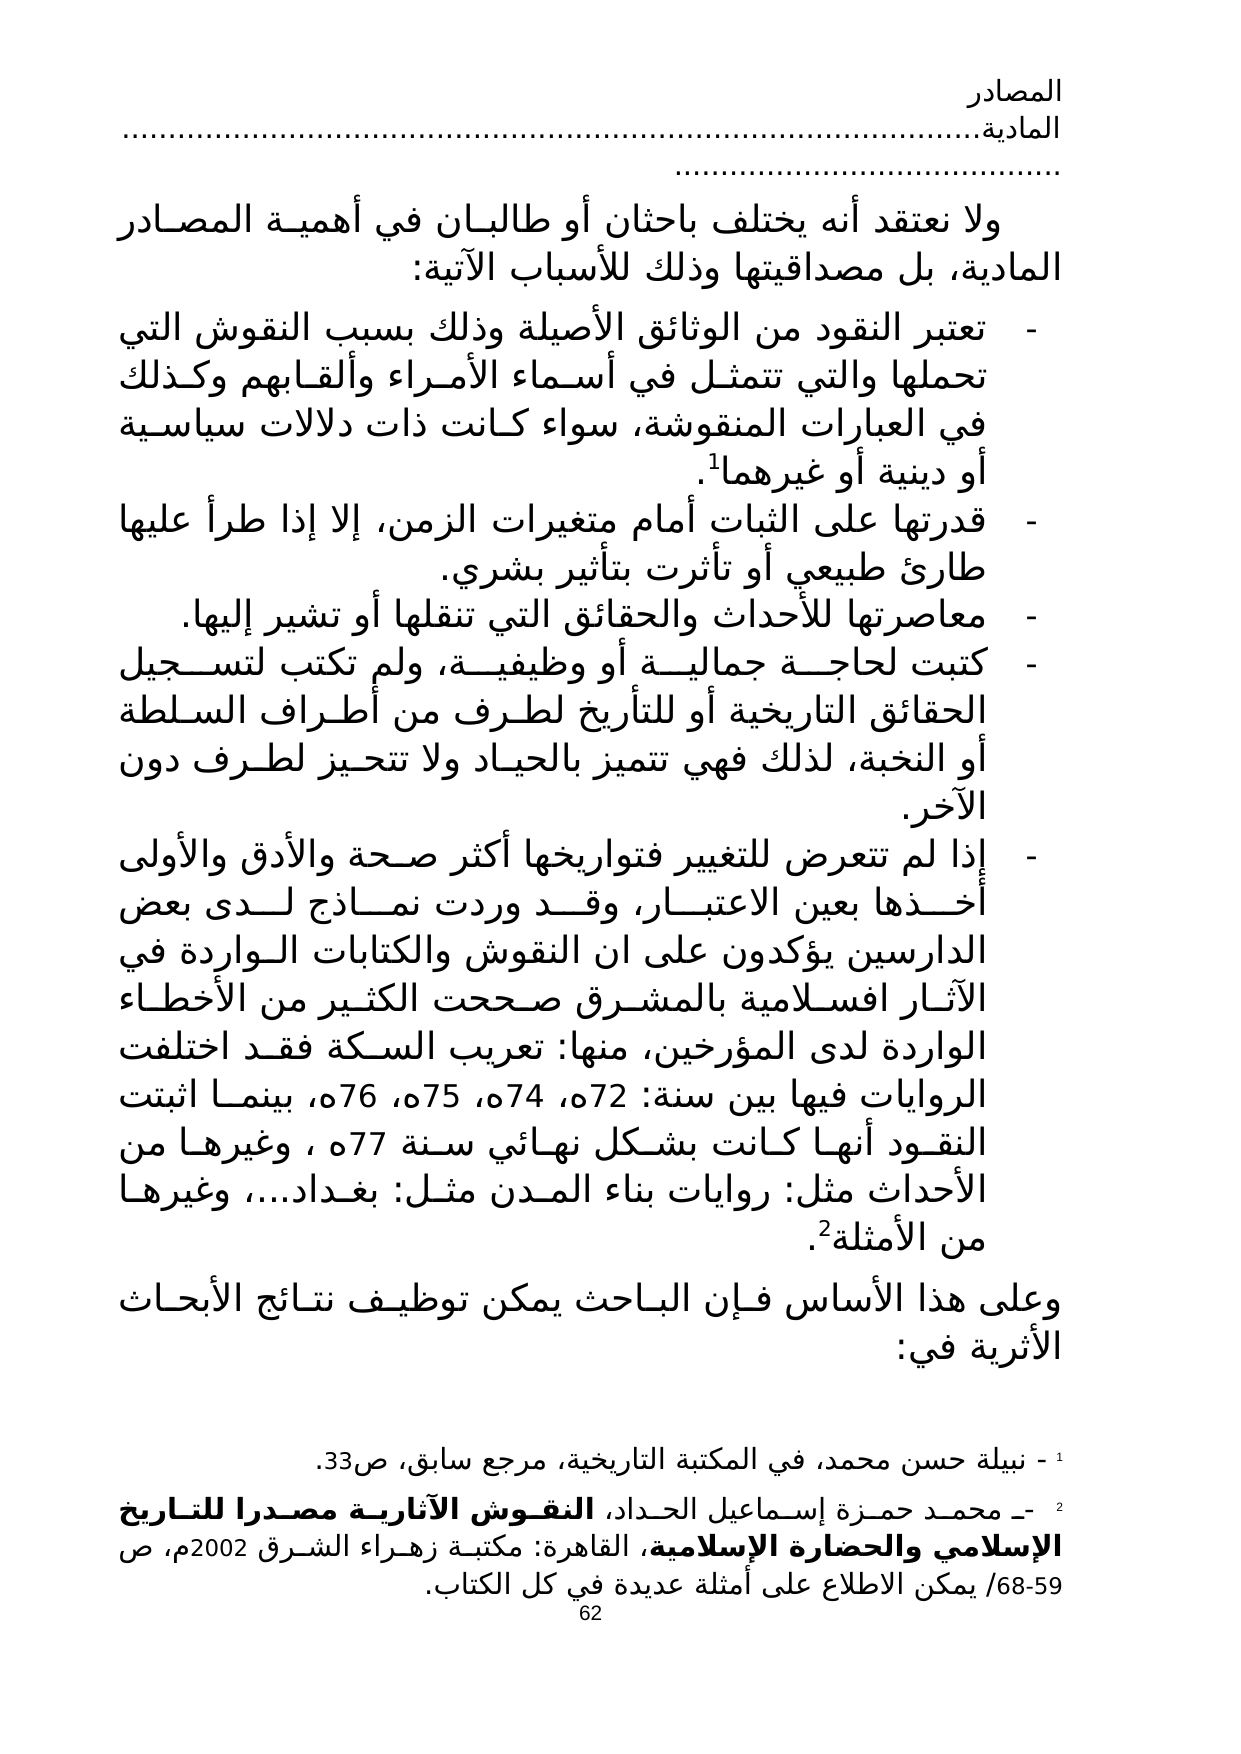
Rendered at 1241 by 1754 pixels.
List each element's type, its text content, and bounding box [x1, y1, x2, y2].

list إذا لم تتعرض للتغيير فتواريخها أكثر صحة والأدق والأولى أخذها بعين الاعتبار، وقد وردت نماذج لدى بعض الدارسين يؤكدون على ان النقوش والكتابات الواردة في الآثار افسلامية بالمشرق صححت الكثير من الأخطاء الواردة لدى المؤرخين، منها: تعريب السكة فقد اختلفت الروايات فيها بين سنة: 72ه، 74ه، 75ه، 76ه، بينما اثبتت النقود أنها كانت بشكل نهائي سنة 77ه ، وغيرها من الأحداث مثل: روايات بناء المدن مثل: بغداد...، وغيرها من الأمثلة. [118, 833, 1026, 1260]
list كتبت لحاجة جمالية أو وظيفية، ولم تكتب لتسجيل الحقائق التاريخية أو للتأريخ لطرف من أطراف السلطة أو النخبة، لذلك فهي تتميز بالحياد ولا تتحيز لطرف دون الآخر. [118, 641, 1026, 828]
list معاصرتها للأحداث والحقائق التي تنقلها أو تشير إليها. [118, 593, 1026, 637]
list قدرتها على الثبات أمام متغيرات الزمن، إلا إذا طرأ عليها طارئ طبيعي أو تأثرت بتأثير بشري. [118, 497, 1026, 589]
list تعتبر النقود من الوثائق الأصيلة وذلك بسبب النقوش التي تحملها والتي تتمثل في أسماء الأمراء وألقابهم وكذلك في العبارات المنقوشة، سواء كانت ذات دلالات سياسية أو دينية أو غيرهما. [118, 306, 1026, 493]
text وعلى هذا الأساس فإن الباحث يمكن توظيف نتائج الأبحاث الأثرية في: [118, 1276, 1063, 1368]
text ولا نعتقد أنه يختلف باحثان أو طالبان في أهمية المصادر المادية، بل مصداقيتها وذلك للأسباب الآتية: [118, 197, 1063, 289]
